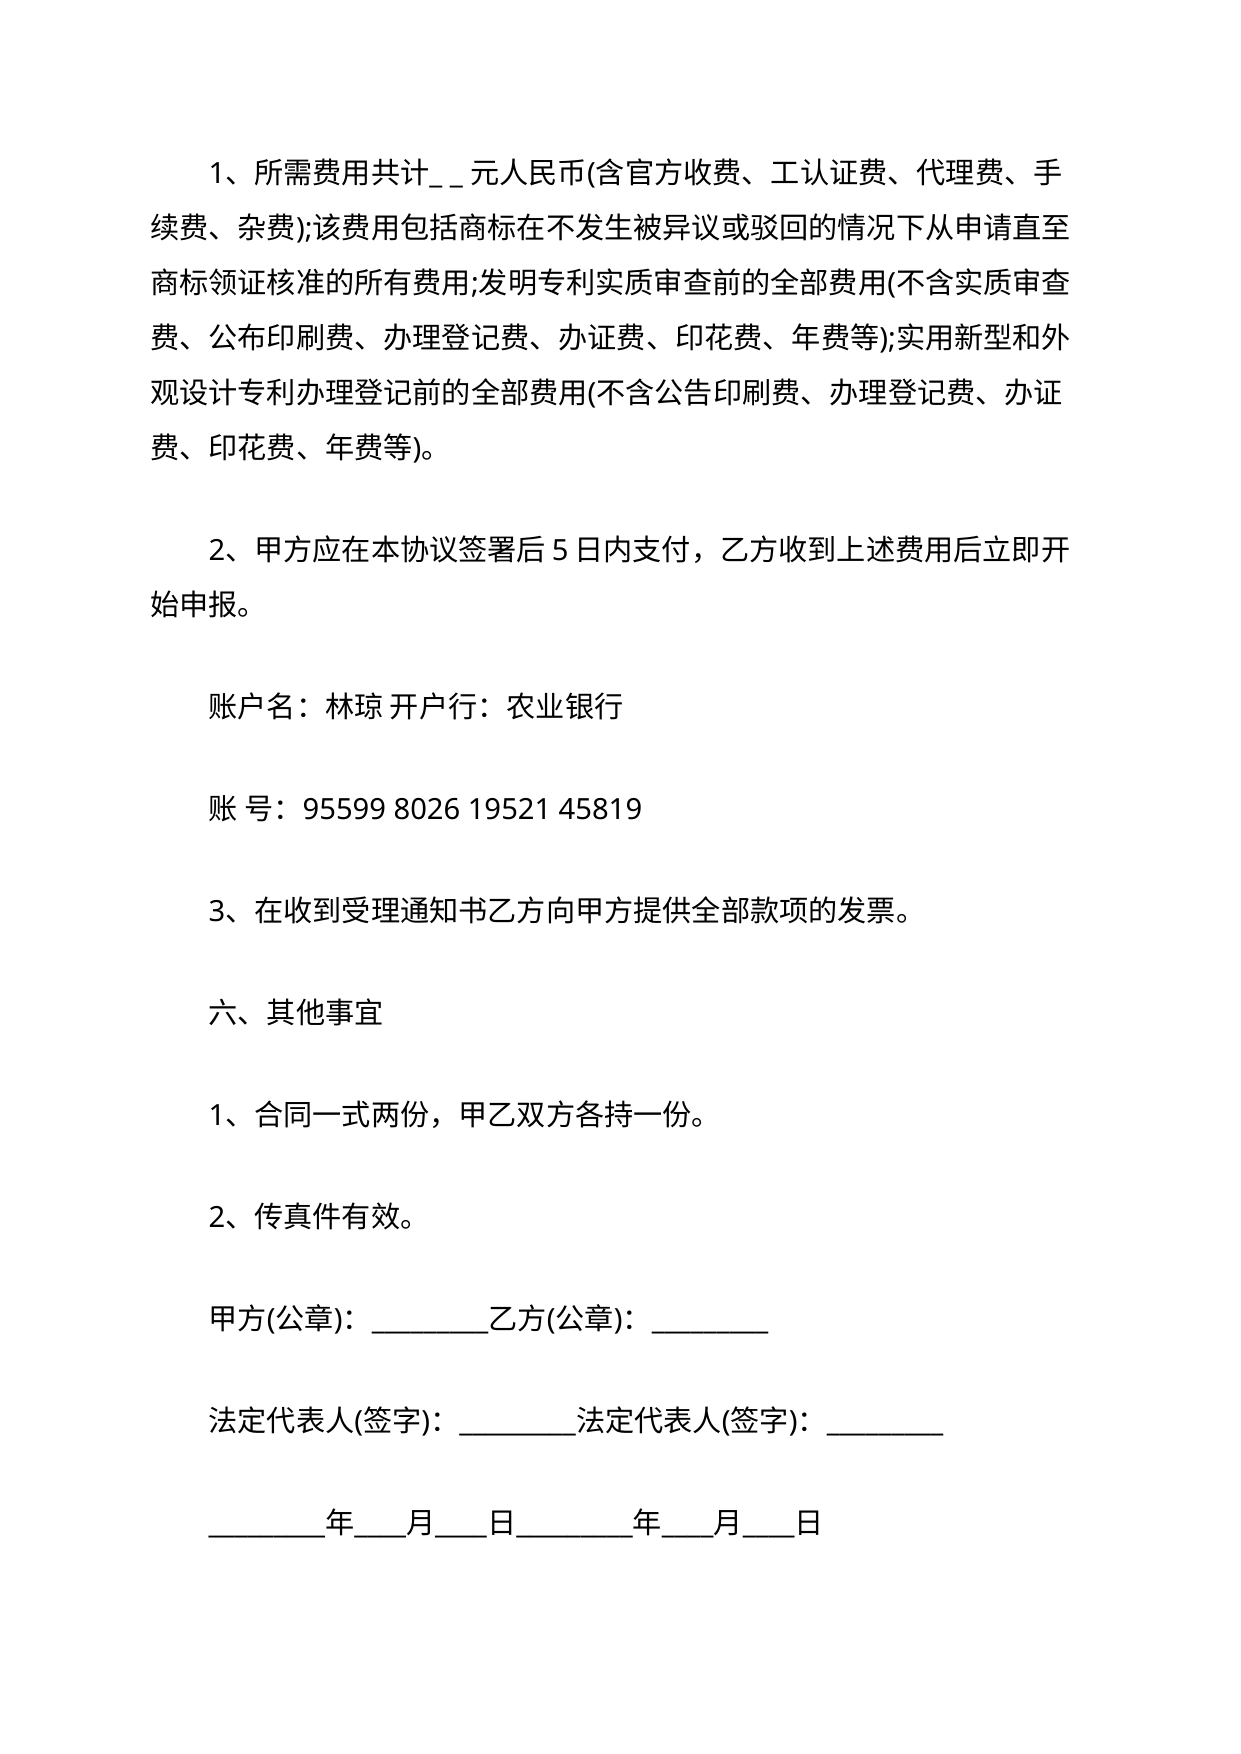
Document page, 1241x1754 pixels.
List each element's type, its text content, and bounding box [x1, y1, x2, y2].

text 账户名：林琼 开户行：农业银行 [150, 684, 1090, 726]
text 1、所需费用共计_ _ 元人民币(含官方收费、工认证费、代理费、手续费、杂费);该费用包括商标在不发生被异议或驳回的情况下从申请直至商标领证核准的所有费用;发明专利实质审查前的全部费用(不含实质审查费、公布印刷费、办理登记费、办证费、印花费、年费等);实用新型和外观设计专利办理登记前的全部费用(不含公告印刷费、办理登记费、办证费、印花费、年费等)。 [150, 150, 1090, 467]
text 法定代表人(签字)：_________法定代表人(签字)：_________ [150, 1397, 1090, 1439]
text 2、甲方应在本协议签署后5日内支付，乙方收到上述费用后立即开始申报。 [150, 527, 1090, 624]
text 甲方(公章)：_________乙方(公章)：_________ [150, 1295, 1090, 1338]
text 3、在收到受理通知书乙方向甲方提供全部款项的发票。 [150, 887, 1090, 930]
text 六、其他事宜 [150, 989, 1090, 1032]
text 2、传真件有效。 [150, 1193, 1090, 1236]
text 1、合同一式两份，甲乙双方各持一份。 [150, 1091, 1090, 1134]
text _________年____月____日_________年____月____日 [150, 1499, 1090, 1542]
text 账 号：95599 8026 19521 45819 [150, 786, 1090, 828]
